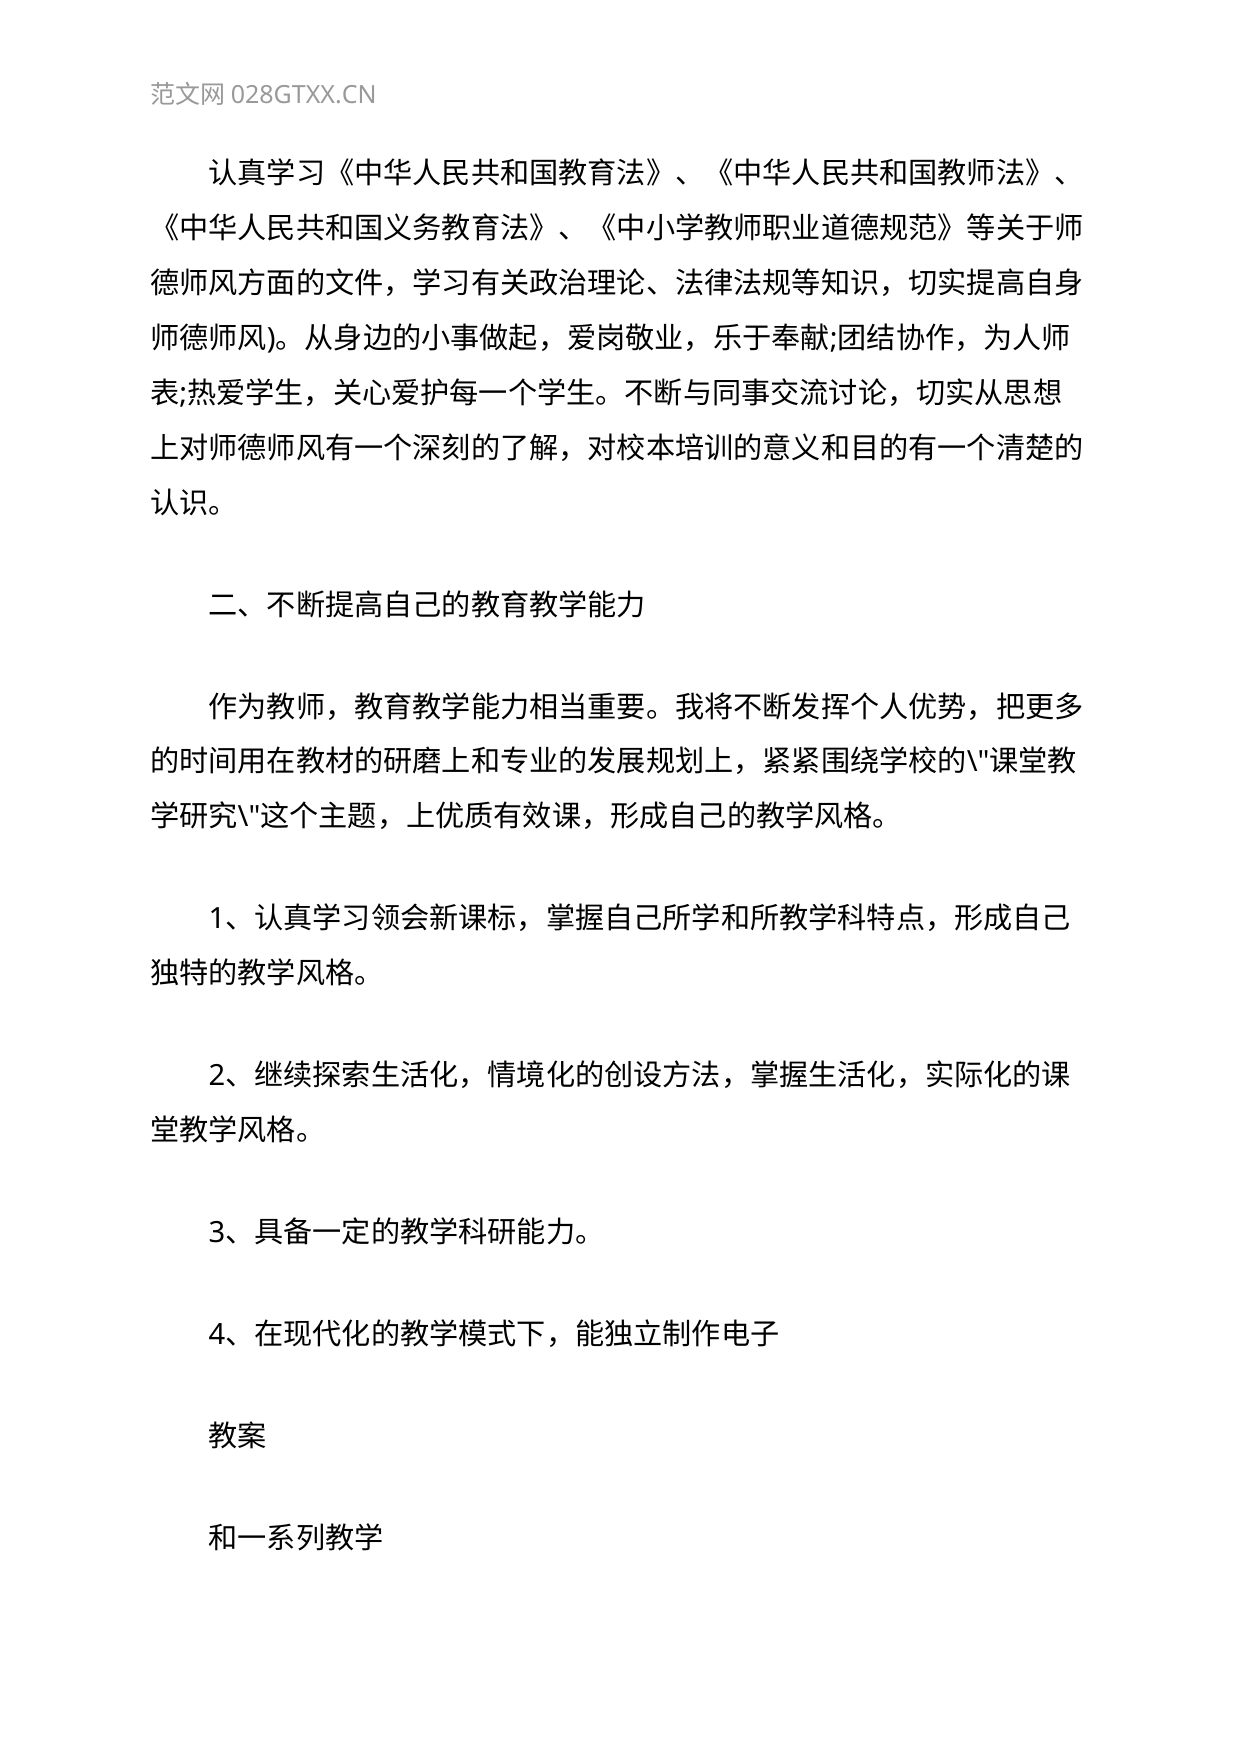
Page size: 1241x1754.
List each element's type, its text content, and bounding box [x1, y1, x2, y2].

text 1、认真学习领会新课标，掌握自己所学和所教学科特点，形成自己独特的教学风格。 [150, 895, 1090, 992]
text 4、在现代化的教学模式下，能独立制作电子 [150, 1311, 1090, 1353]
text 教案 [150, 1412, 1090, 1455]
text 和一系列教学 [150, 1514, 1090, 1557]
text 作为教师，教育教学能力相当重要。我将不断发挥个人优势，把更多的时间用在教材的研磨上和专业的发展规划上，紧紧围绕学校的\"课堂教学研究\"这个主题，上优质有效课，形成自己的教学风格。 [150, 683, 1090, 835]
text 3、具备一定的教学科研能力。 [150, 1208, 1090, 1251]
text 二、不断提高自己的教育教学能力 [150, 581, 1090, 624]
text 认真学习《中华人民共和国教育法》、《中华人民共和国教师法》、《中华人民共和国义务教育法》、《中小学教师职业道德规范》等关于师德师风方面的文件，学习有关政治理论、法律法规等知识，切实提高自身师德师风)。从身边的小事做起，爱岗敬业，乐于奉献;团结协作，为人师表;热爱学生，关心爱护每一个学生。不断与同事交流讨论，切实从思想上对师德师风有一个深刻的了解，对校本培训的意义和目的有一个清楚的认识。 [150, 150, 1090, 522]
text 2、继续探索生活化，情境化的创设方法，掌握生活化，实际化的课堂教学风格。 [150, 1052, 1090, 1149]
